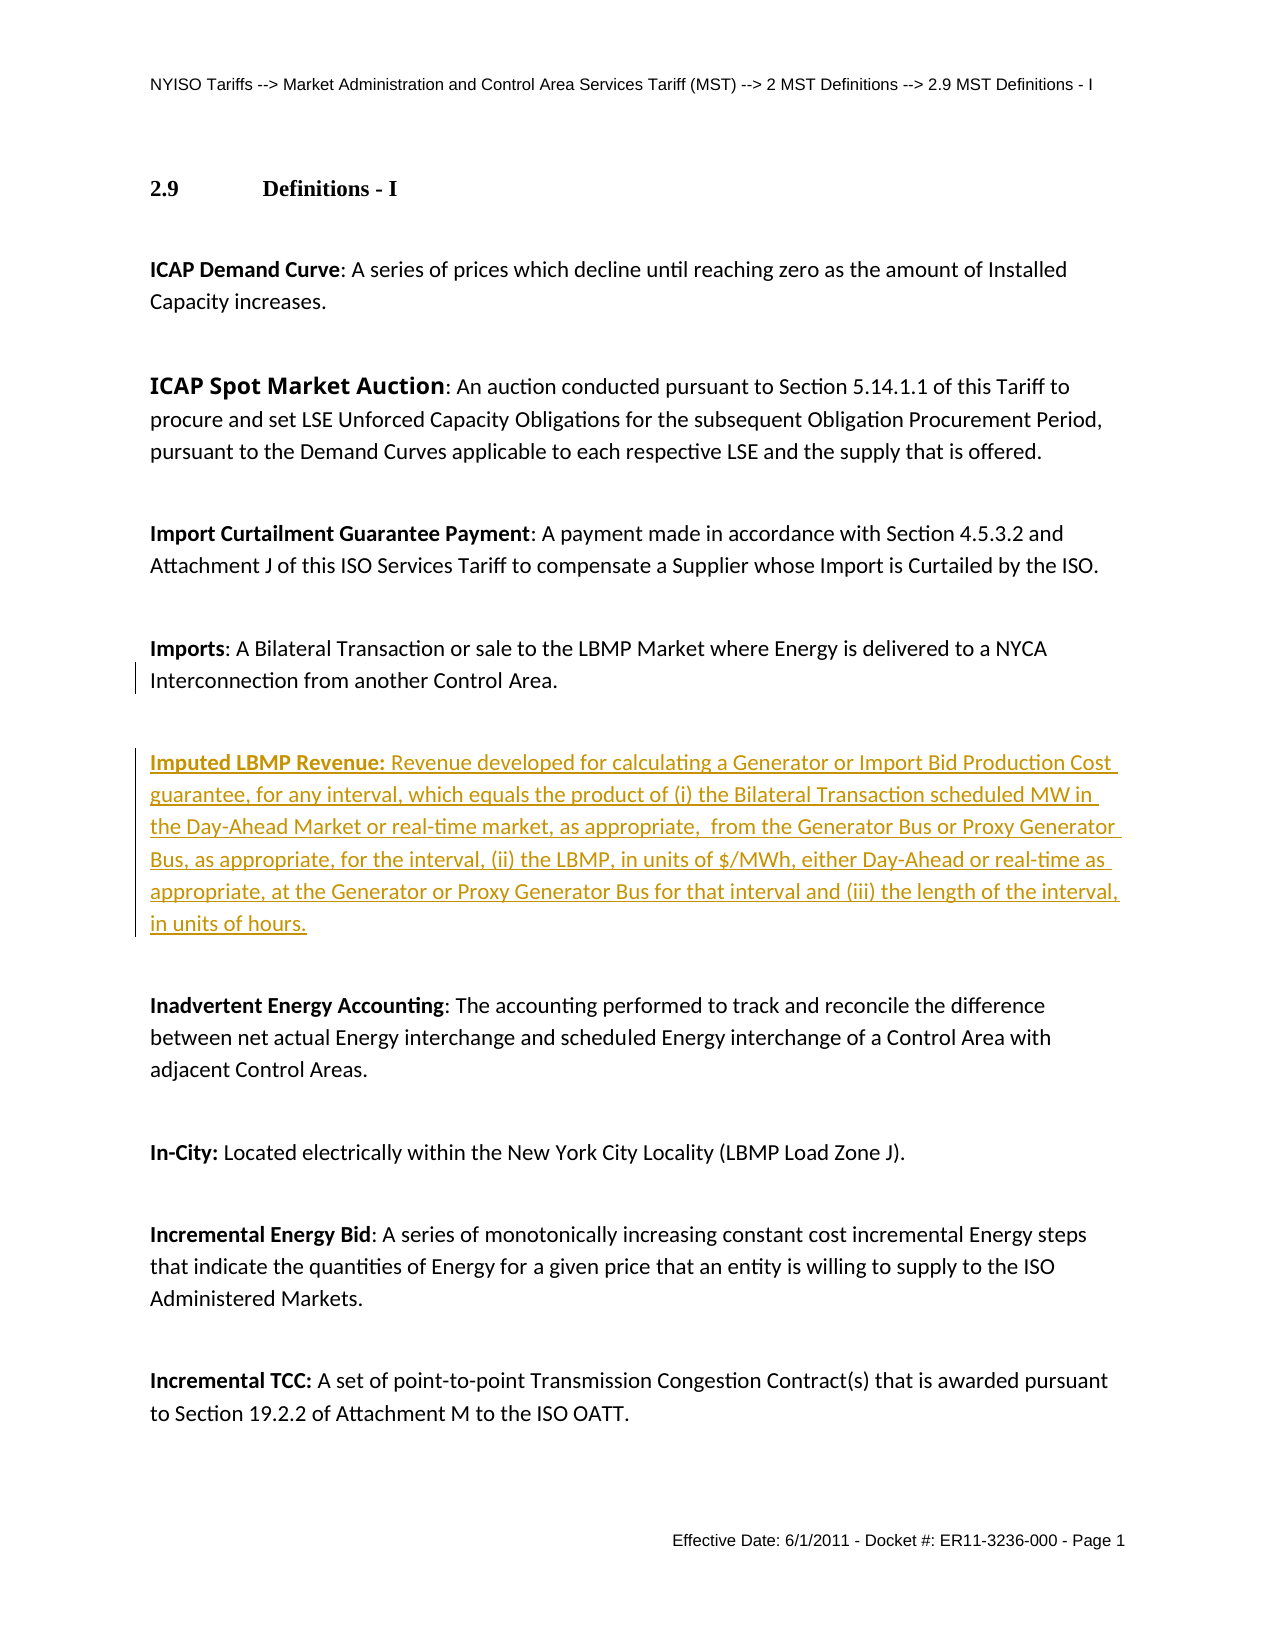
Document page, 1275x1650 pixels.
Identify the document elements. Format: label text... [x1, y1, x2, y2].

text Import Curtailment Guarantee Payment: A payment made in accordance with Section 4.5.3.2 and Attachment J of this ISO Services Tariff to compensate a Supplier whose Import is Curtailed by the ISO. [150, 519, 1125, 579]
subtitle 2.9 Definitions - I [150, 175, 1123, 201]
text Incremental Energy Bid: A series of monotonically increasing constant cost incremental Energy steps that indicate the quantities of Energy for a given price that an entity is willing to supply to the ISO Administered Markets. [150, 1220, 1125, 1312]
text Imports: A Bilateral Transaction or sale to the LBMP Market where Energy is delivered to a NYCA Interconnection from another Control Area. [150, 634, 1125, 694]
text ICAP Spot Market Auction: An auction conducted pursuant to Section 5.14.1.1 of this Tariff to procure and set LSE Unforced Capacity Obligations for the subsequent Obligation Procurement Period, pursuant to the Demand Curves applicable to each respective LSE and the supply that is offered. [150, 369, 1125, 465]
text ICAP Demand Curve: A series of prices which decline until reaching zero as the amount of Installed Capacity increases. [150, 255, 1125, 315]
text Inadvertent Energy Accounting: The accounting performed to track and reconcile the difference between net actual Energy interchange and scheduled Energy interchange of a Control Area with adjacent Control Areas. [150, 991, 1125, 1084]
text Incremental TCC: A set of point-to-point Transmission Congestion Contract(s) that is awarded pursuant to Section 19.2.2 of Attachment M to the ISO OATT. [150, 1367, 1125, 1427]
text In-City: Located electrically within the New York City Locality (LBMP Load Zone J). [150, 1138, 1125, 1166]
